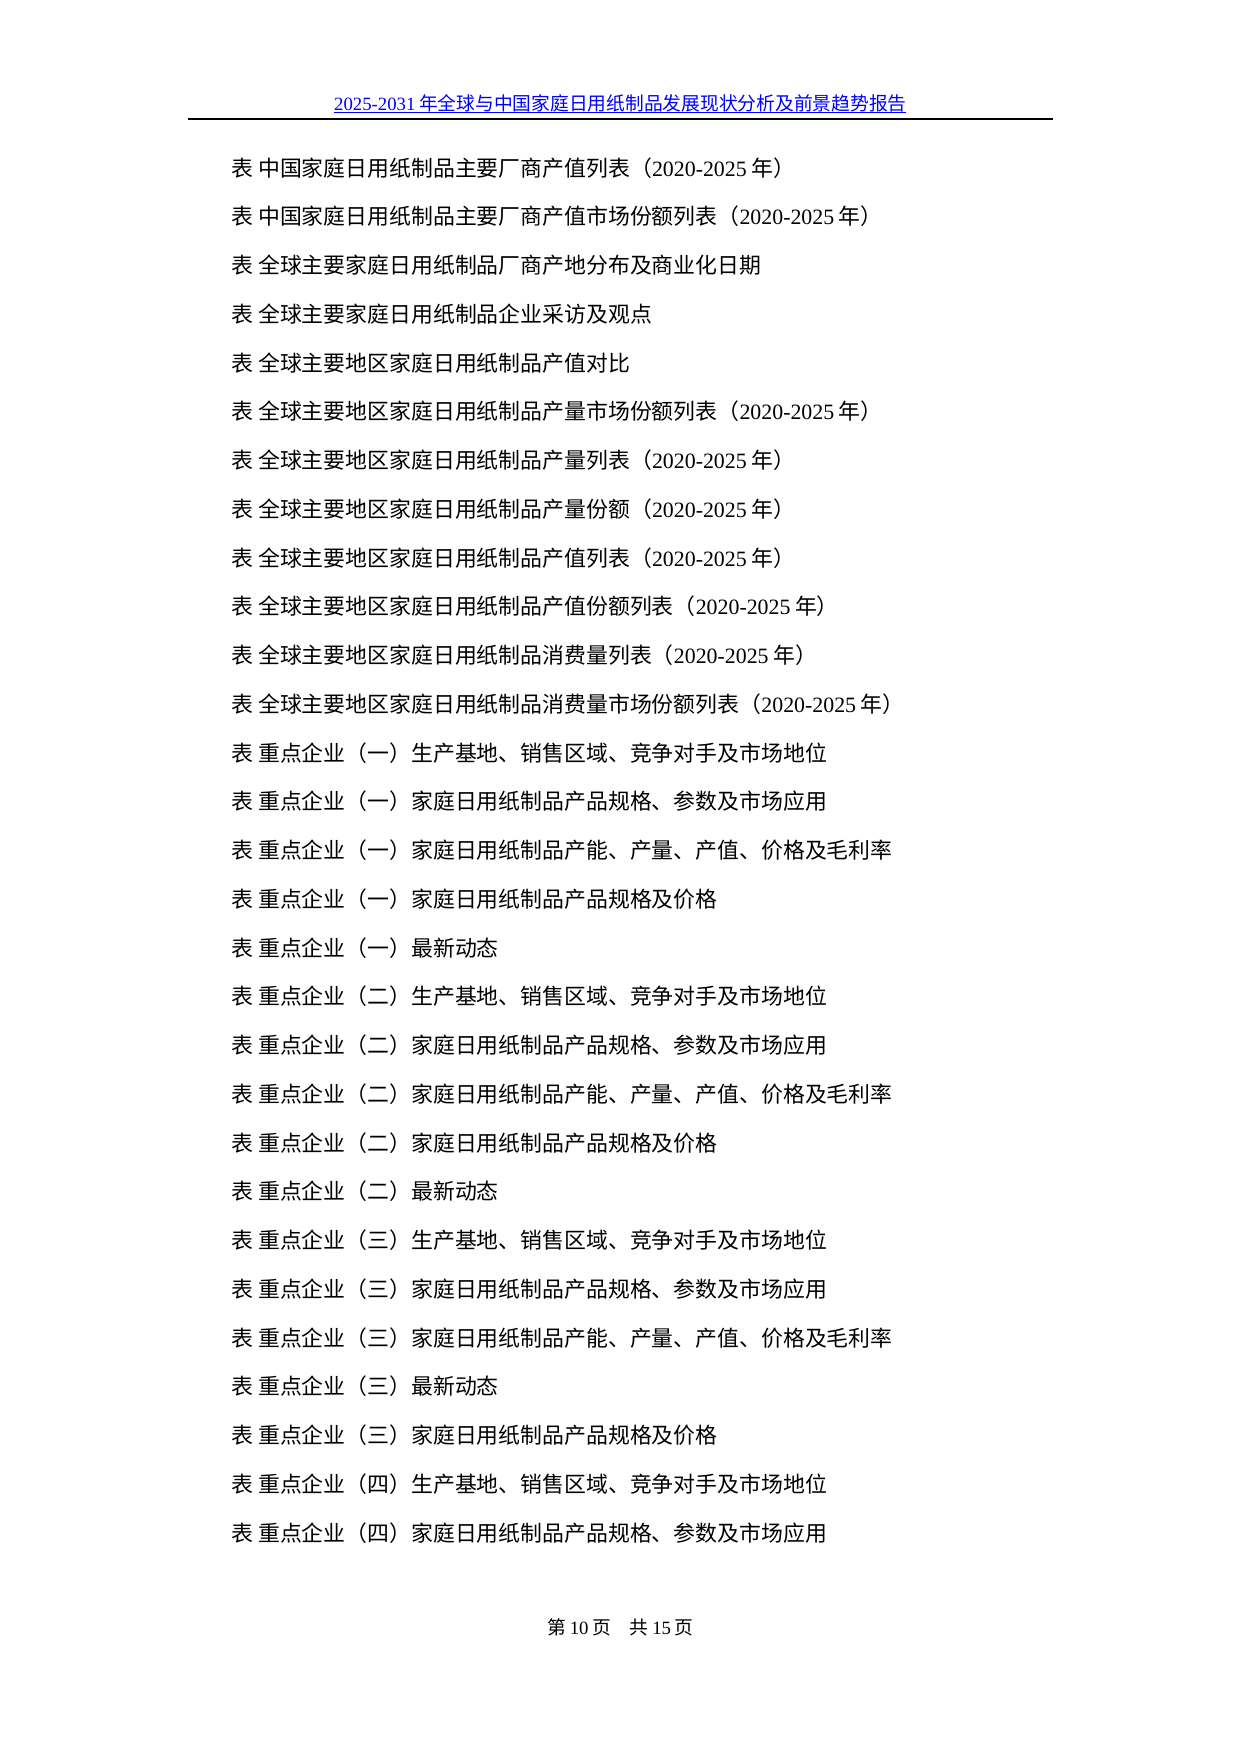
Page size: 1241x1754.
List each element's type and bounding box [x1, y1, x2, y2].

text [187, 150, 1053, 1548]
